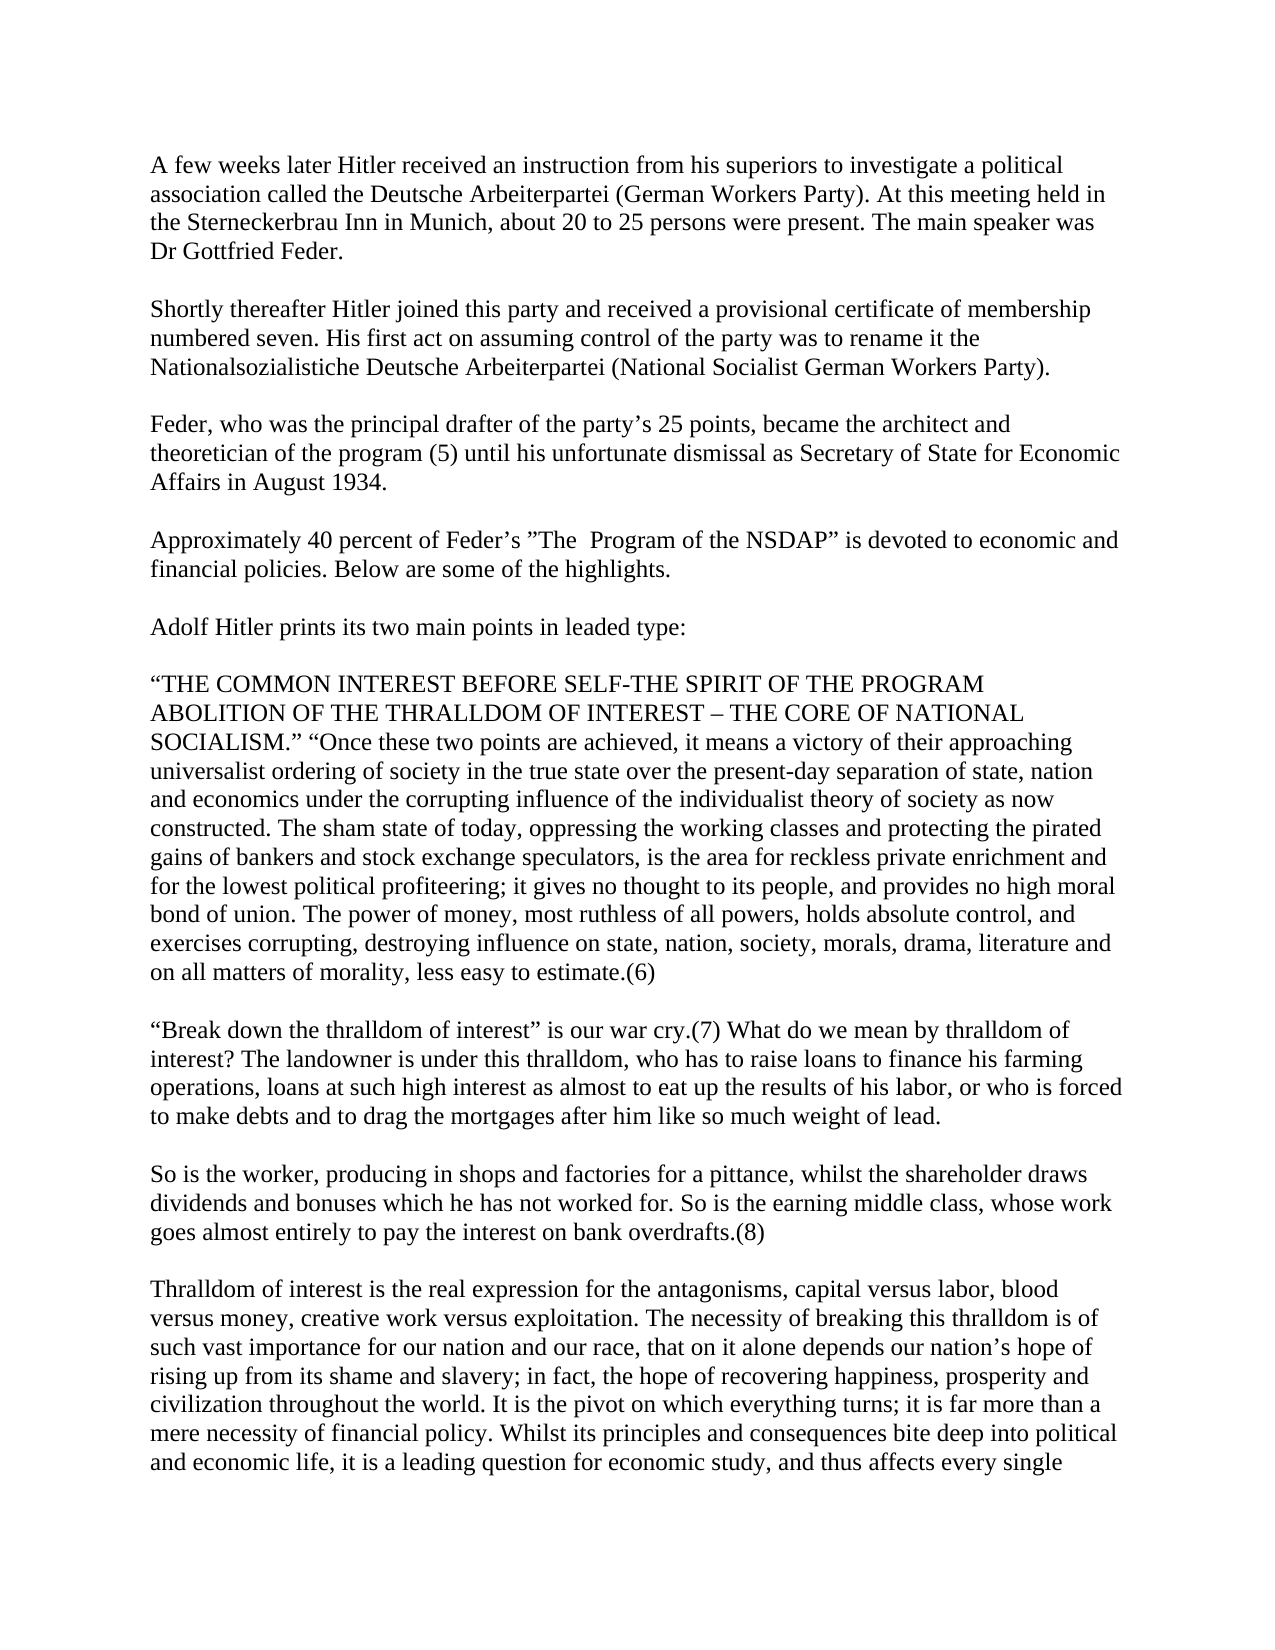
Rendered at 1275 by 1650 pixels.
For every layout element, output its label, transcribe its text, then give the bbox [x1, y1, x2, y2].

text Approximately 40 percent of Feder’s ”The Program of the NSDAP” is devoted to economic and financial policies. Below are some of the highlights. [150, 525, 1125, 582]
text “Break down the thralldom of interest” is our war cry.(7) What do we mean by thralldom of interest? The landowner is under this thralldom, who has to raise loans to finance his farming operations, loans at such high interest as almost to eat up the results of his labor, or who is forced to make debts and to drag the mortgages after him like so much weight of lead. [150, 1015, 1125, 1130]
text Adolf Hitler prints its two main points in leaded type: [150, 612, 1125, 640]
text A few weeks later Hitler received an instruction from his superiors to investigate a political association called the Deutsche Arbeiterpartei (German Workers Party). At this meeting held in the Sterneckerbrau Inn in Munich, about 20 to 25 persons were present. The main speaker was Dr Gottfried Feder. [150, 150, 1125, 265]
text Feder, who was the principal drafter of the party’s 25 points, became the architect and theoretician of the program (5) until his unfortunate dismissal as Secretary of State for Economic Affairs in August 1934. [150, 409, 1125, 496]
text “THE COMMON INTEREST BEFORE SELF-THE SPIRIT OF THE PROGRAM ABOLITION OF THE THRALLDOM OF INTEREST – THE CORE OF NATIONAL SOCIALISM.” “Once these two points are achieved, it means a victory of their approaching universalist ordering of society in the true state over the present-day separation of state, nation and economics under the corrupting influence of the individualist theory of society as now constructed. The sham state of today, oppressing the working classes and protecting the pirated gains of bankers and stock exchange speculators, is the area for reckless private enrichment and for the lowest political profiteering; it gives no thought to its people, and provides no high moral bond of union. The power of money, most ruthless of all powers, holds absolute control, and exercises corrupting, destroying influence on state, nation, society, morals, drama, literature and on all matters of morality, less easy to estimate.(6) [150, 669, 1125, 986]
text Shortly thereafter Hitler joined this party and received a provisional certificate of membership numbered seven. His first act on assuming control of the party was to rename it the Nationalsozialistiche Deutsche Arbeiterpartei (National Socialist German Workers Party). [150, 294, 1125, 380]
text So is the worker, producing in shops and factories for a pittance, whilst the shareholder draws dividends and bonuses which he has not worked for. So is the earning middle class, whose work goes almost entirely to pay the interest on bank overdrafts.(8) [150, 1159, 1125, 1245]
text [150, 1274, 1125, 1476]
